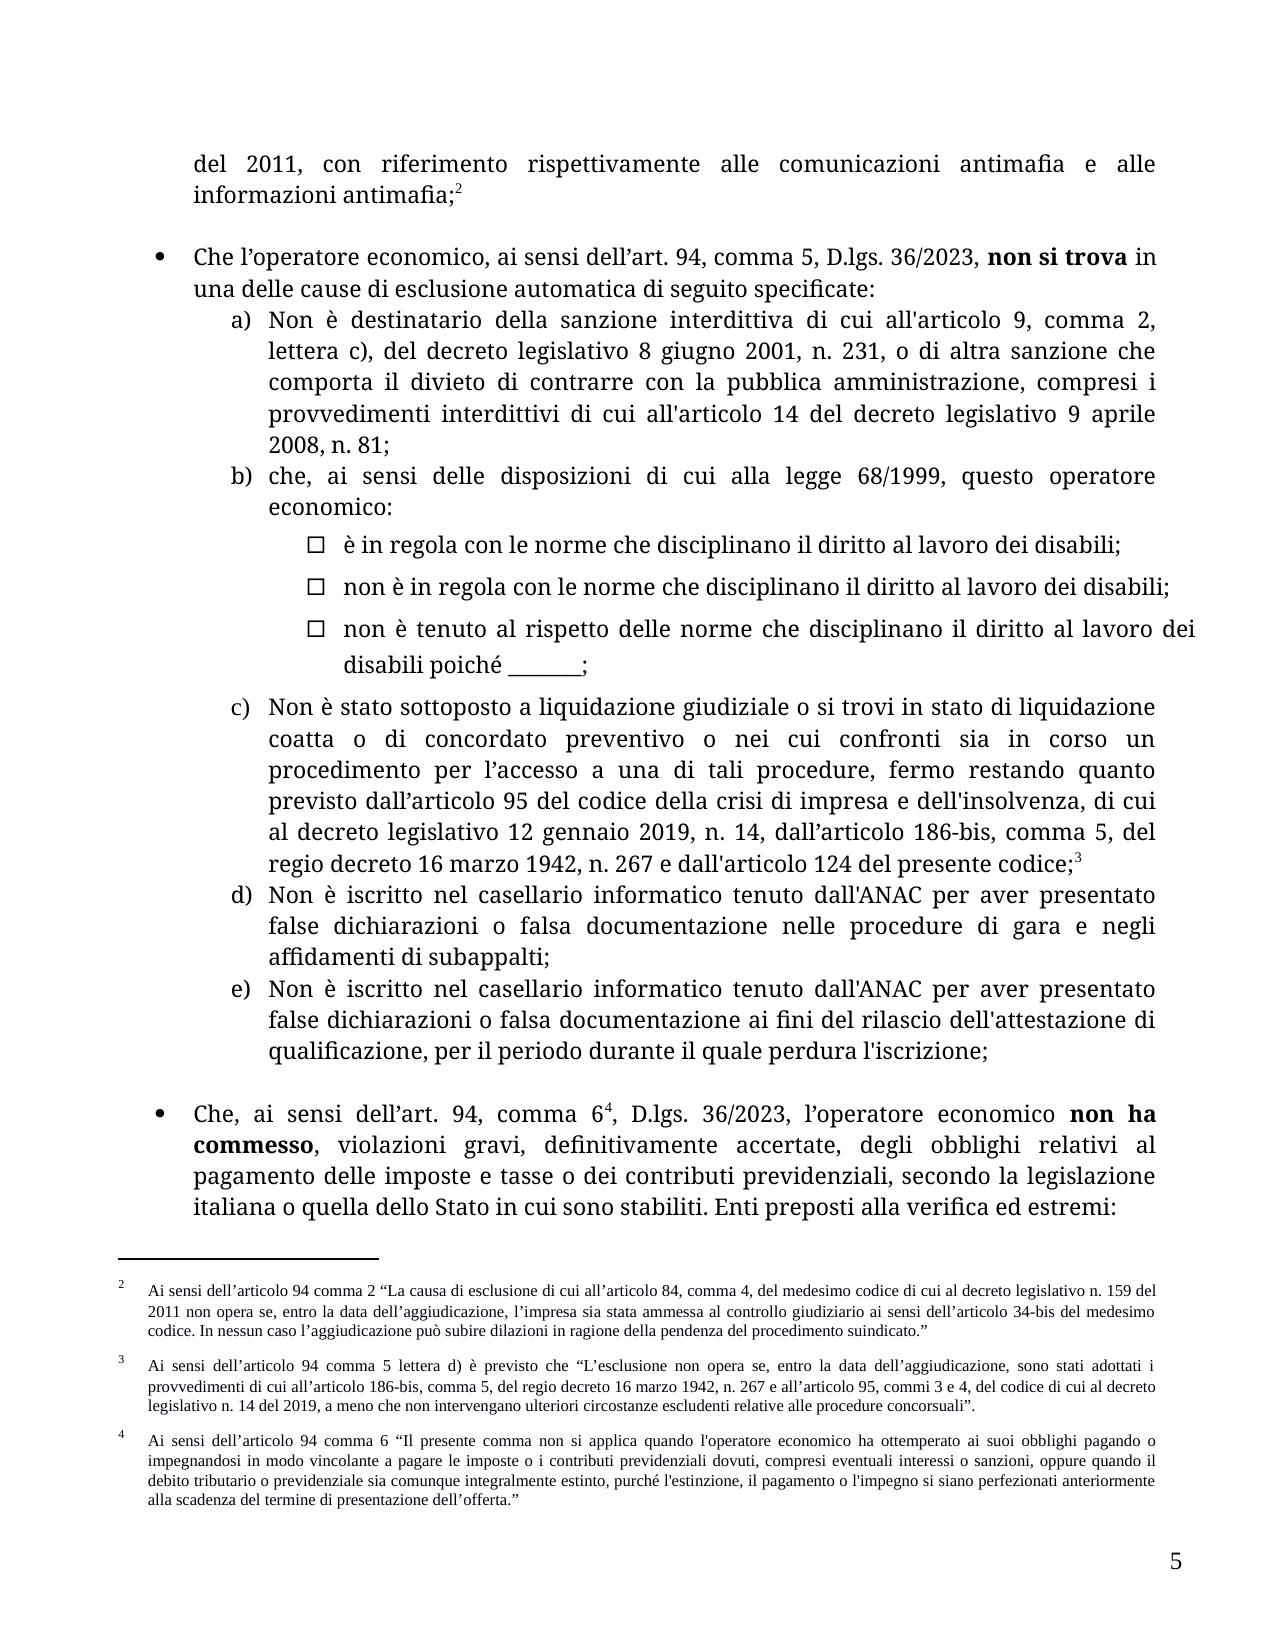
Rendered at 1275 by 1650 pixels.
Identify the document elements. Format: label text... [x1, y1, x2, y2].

list Non è destinatario della sanzione interdittiva di cui all'articolo 9, comma 2, lettera c), del decreto legislativo 8 giugno 2001, n. 231, o di altra sanzione che comporta il divieto di contrarre con la pubblica amministrazione, compresi i provvedimenti interdittivi di cui all'articolo 14 del decreto legislativo 9 aprile 2008, n. 81; [231, 304, 1157, 460]
list non è tenuto al rispetto delle norme che disciplinano il diritto al lavoro dei disabili poiché _______; [306, 613, 1197, 680]
list è in regola con le norme che disciplinano il diritto al lavoro dei disabili; [306, 529, 1197, 560]
list non è in regola con le norme che disciplinano il diritto al lavoro dei disabili; [306, 571, 1197, 602]
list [156, 148, 1157, 210]
list Che, ai sensi dell’art. 94, comma 6, D.lgs. 36/2023, l’operatore economico non ha commesso, violazioni gravi, definitivamente accertate, degli obblighi relativi al pagamento delle imposte e tasse o dei contributi previdenziali, secondo la legislazione italiana o quella dello Stato in cui sono stabiliti. Enti preposti alla verifica ed estremi: [156, 1098, 1157, 1223]
list Non è iscritto nel casellario informatico tenuto dall'ANAC per aver presentato false dichiarazioni o falsa documentazione nelle procedure di gara e negli affidamenti di subappalti; [231, 879, 1157, 973]
list Non è stato sottoposto a liquidazione giudiziale o si trovi in stato di liquidazione coatta o di concordato preventivo o nei cui confronti sia in corso un procedimento per l’accesso a una di tali procedure, fermo restando quanto previsto dall’articolo 95 del codice della crisi di impresa e dell'insolvenza, di cui al decreto legislativo 12 gennaio 2019, n. 14, dall’articolo 186-bis, comma 5, del regio decreto 16 marzo 1942, n. 267 e dall'articolo 124 del presente codice; [231, 691, 1157, 879]
list Non è iscritto nel casellario informatico tenuto dall'ANAC per aver presentato false dichiarazioni o falsa documentazione ai fini del rilascio dell'attestazione di qualificazione, per il periodo durante il quale perdura l'iscrizione; [231, 973, 1157, 1066]
list che, ai sensi delle disposizioni di cui alla legge 68/1999, questo operatore economico: [231, 460, 1157, 523]
list Che l’operatore economico, ai sensi dell’art. 94, comma 5, D.lgs. 36/2023, non si trova in una delle cause di esclusione automatica di seguito specificate: [156, 241, 1157, 304]
